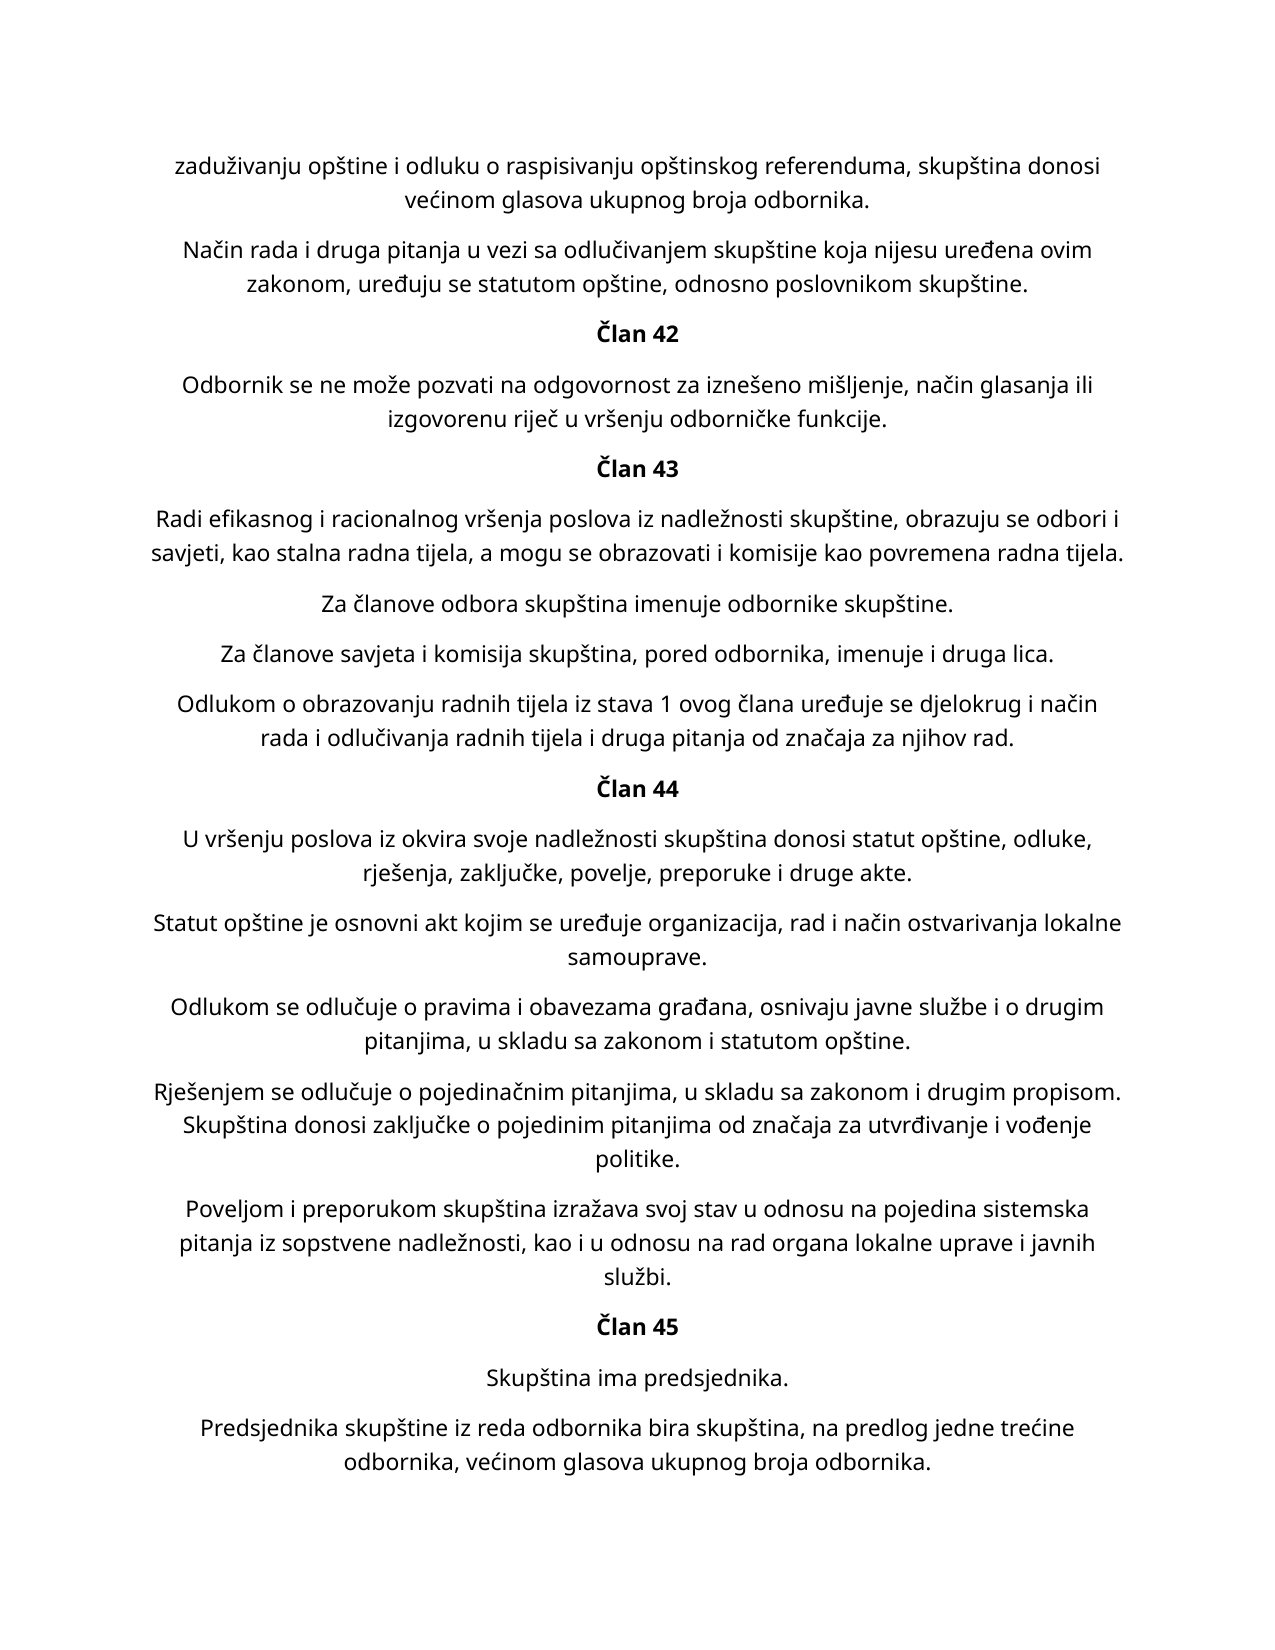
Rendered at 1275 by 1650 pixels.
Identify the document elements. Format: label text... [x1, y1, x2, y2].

text Poveljom i preporukom skupština izražava svoj stav u odnosu na pojedina sistemska pitanja iz sopstvene nadležnosti, kao i u odnosu na rad organa lokalne uprave i javnih službi. [150, 1193, 1125, 1292]
text Odlukom o obrazovanju radnih tijela iz stava 1 ovog člana uređuje se djelokrug i način rada i odlučivanja radnih tijela i druga pitanja od značaja za njihov rad. [150, 688, 1125, 753]
text Za članove odbora skupština imenuje odbornike skupštine. [150, 587, 1125, 619]
text Rješenjem se odlučuje o pojedinačnim pitanjima, u skladu sa zakonom i drugim propisom. Skupština donosi zaključke o pojedinim pitanjima od značaja za utvrđivanje i vođenje politike. [150, 1075, 1125, 1174]
text Skupština ima predsjednika. [150, 1362, 1125, 1393]
text Odlukom se odlučuje o pravima i obavezama građana, osnivaju javne službe i o drugim pitanjima, u skladu sa zakonom i statutom opštine. [150, 991, 1125, 1056]
text Način rada i druga pitanja u vezi sa odlučivanjem skupštine koja nijesu uređena ovim zakonom, uređuju se statutom opštine, odnosno poslovnikom skupštine. [150, 234, 1125, 299]
text Odbornik se ne može pozvati na odgovornost za iznešeno mišljenje, način glasanja ili izgovorenu riječ u vršenju odborničke funkcije. [150, 369, 1125, 434]
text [150, 150, 1125, 215]
text Član 42 [150, 318, 1125, 349]
text Radi efikasnog i racionalnog vršenja poslova iz nadležnosti skupštine, obrazuju se odbori i savjeti, kao stalna radna tijela, a mogu se obrazovati i komisije kao povremena radna tijela. [150, 503, 1125, 568]
text U vršenju poslova iz okvira svoje nadležnosti skupština donosi statut opštine, odluke, rješenja, zaključke, povelje, preporuke i druge akte. [150, 823, 1125, 888]
text Član 43 [150, 453, 1125, 484]
text Član 44 [150, 772, 1125, 804]
text Za članove savjeta i komisija skupština, pored odbornika, imenuje i druga lica. [150, 638, 1125, 669]
text Predsjednika skupštine iz reda odbornika bira skupština, na predlog jedne trećine odbornika, većinom glasova ukupnog broja odbornika. [150, 1412, 1125, 1477]
text Član 45 [150, 1311, 1125, 1342]
text Statut opštine je osnovni akt kojim se uređuje organizacija, rad i način ostvarivanja lokalne samouprave. [150, 907, 1125, 972]
